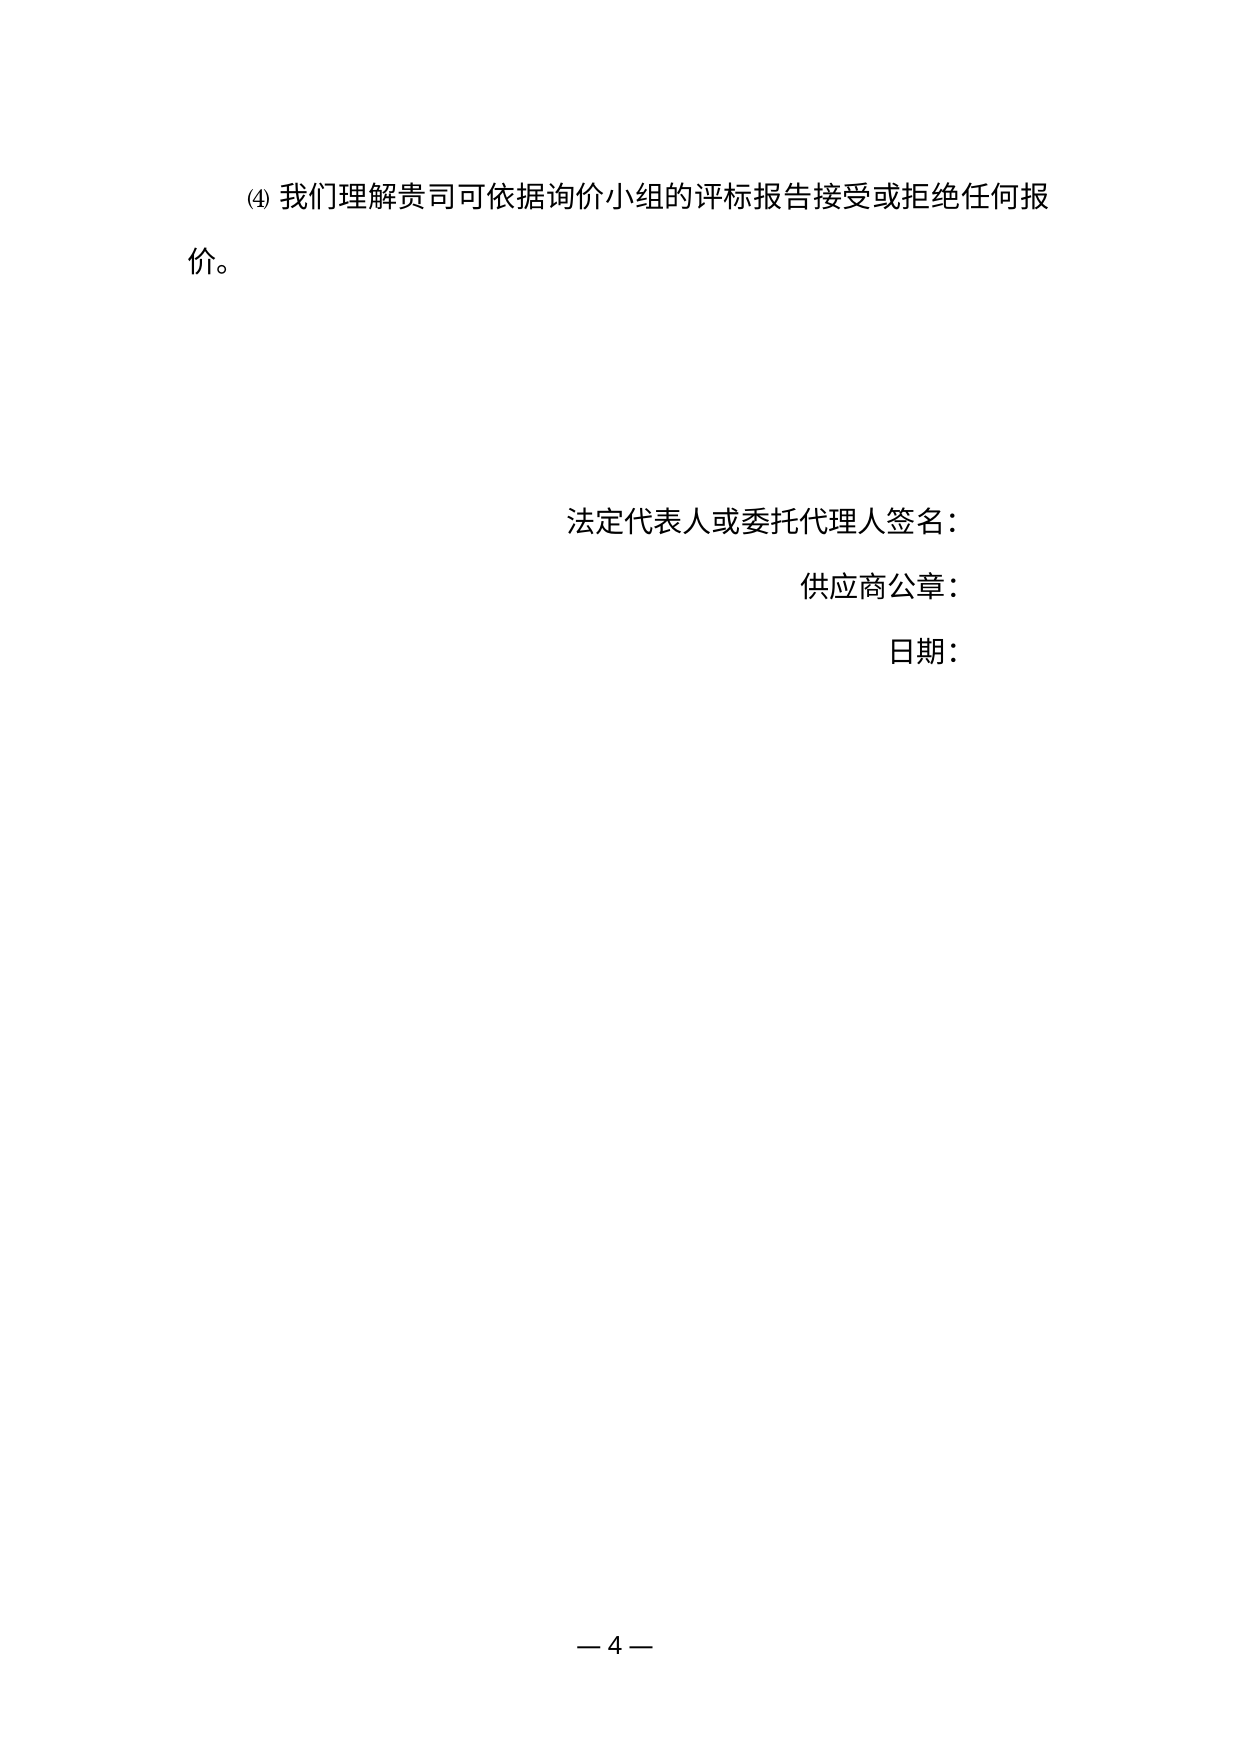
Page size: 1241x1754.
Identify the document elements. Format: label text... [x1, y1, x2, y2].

text ⑷ 我们理解贵司可依据询价小组的评标报告接受或拒绝任何报价。 [187, 162, 1053, 292]
text 法定代表人或委托代理人签名： [566, 454, 1053, 552]
text 供应商公章： [187, 552, 1053, 617]
text 日期： [187, 617, 1053, 682]
